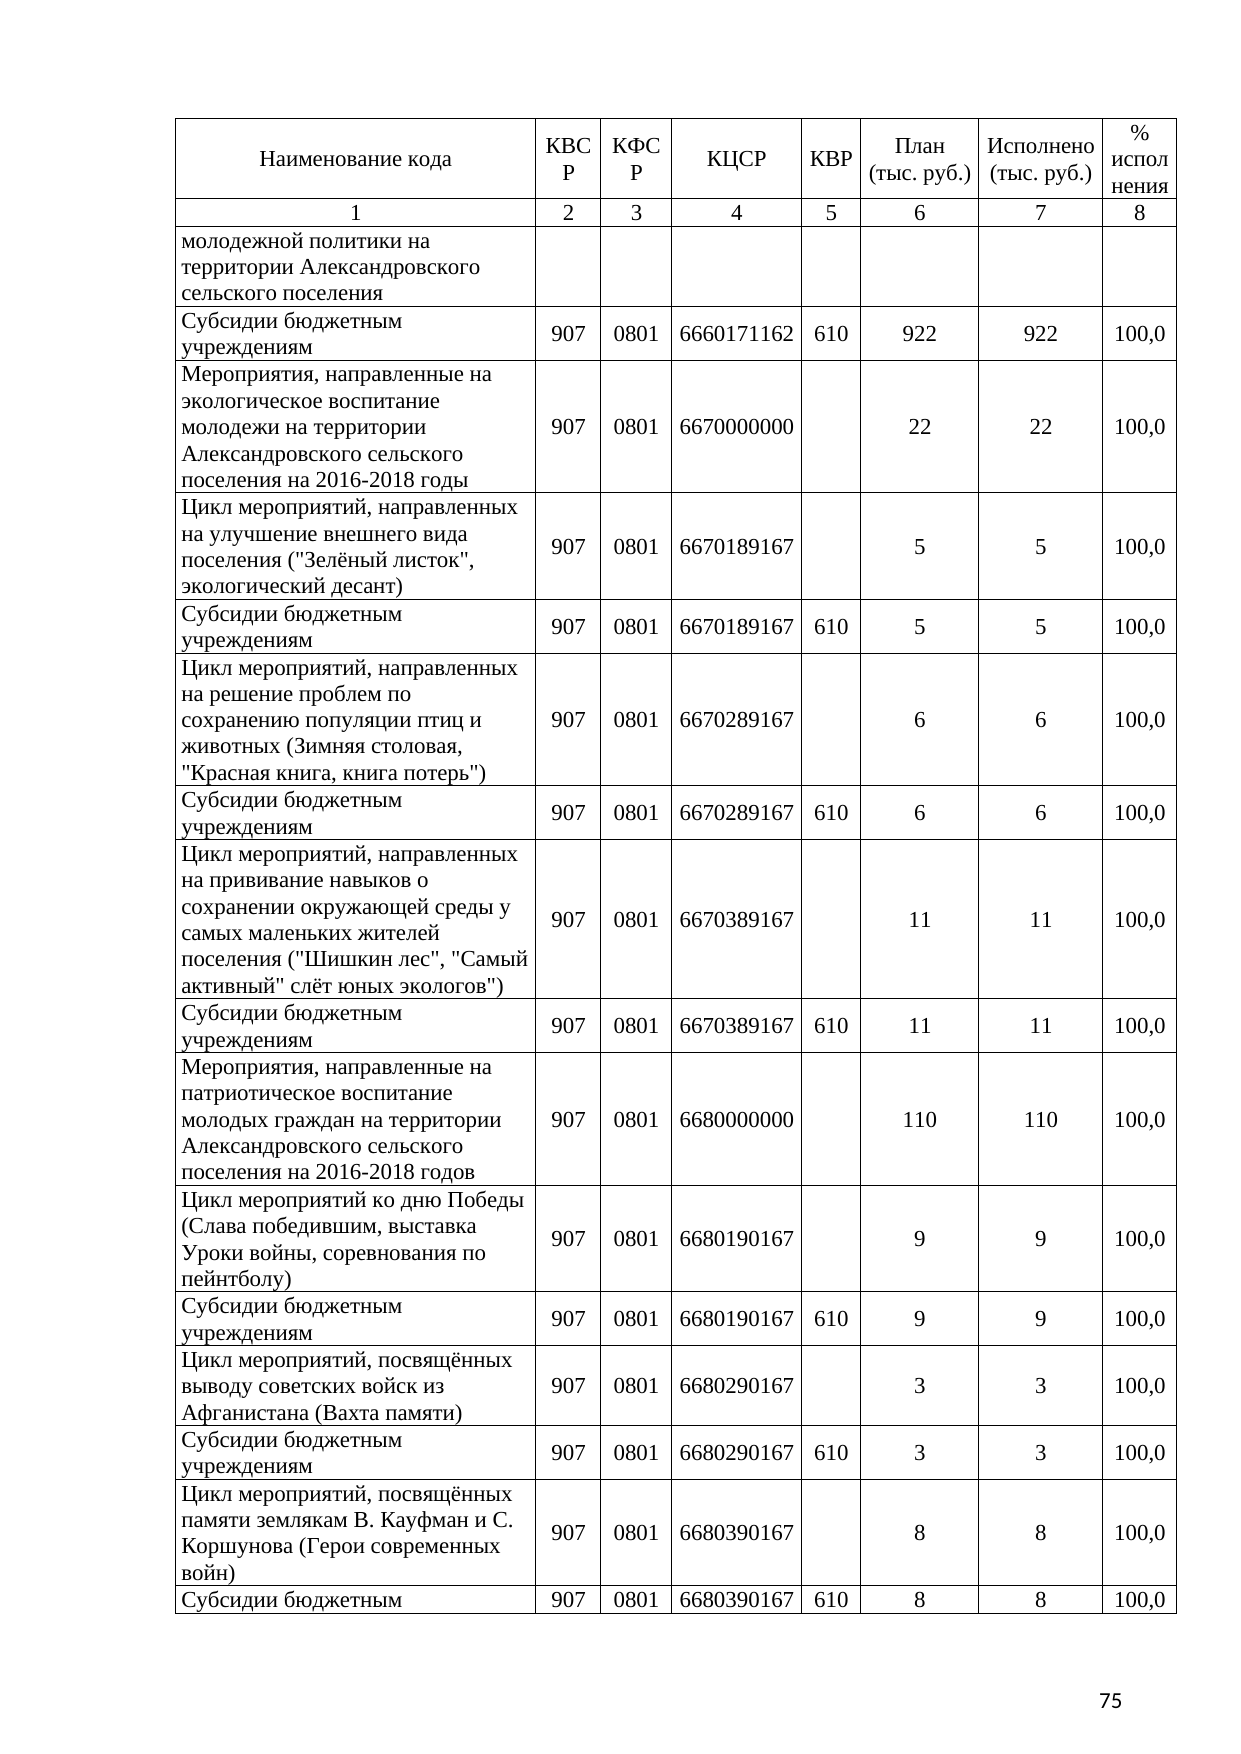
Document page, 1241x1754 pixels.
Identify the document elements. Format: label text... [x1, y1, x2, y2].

table_cell 3 [601, 199, 671, 226]
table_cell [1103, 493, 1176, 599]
table_cell 4 [672, 199, 801, 226]
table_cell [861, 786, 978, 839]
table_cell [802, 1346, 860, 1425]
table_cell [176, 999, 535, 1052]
table_header Исполнено (тыс. руб.) [979, 119, 1102, 198]
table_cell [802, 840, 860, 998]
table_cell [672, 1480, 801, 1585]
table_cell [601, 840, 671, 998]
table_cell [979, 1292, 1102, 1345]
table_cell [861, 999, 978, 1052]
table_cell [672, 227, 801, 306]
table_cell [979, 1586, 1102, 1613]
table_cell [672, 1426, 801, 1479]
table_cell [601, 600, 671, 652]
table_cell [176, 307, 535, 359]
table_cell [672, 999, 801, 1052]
table_header КФСР [601, 119, 671, 198]
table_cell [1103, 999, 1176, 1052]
table_cell 6 [861, 199, 978, 226]
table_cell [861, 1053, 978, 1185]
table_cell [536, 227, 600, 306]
table_header Наименование кода [176, 119, 535, 198]
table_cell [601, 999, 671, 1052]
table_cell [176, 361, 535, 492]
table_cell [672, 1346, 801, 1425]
table_header КВР [802, 119, 860, 198]
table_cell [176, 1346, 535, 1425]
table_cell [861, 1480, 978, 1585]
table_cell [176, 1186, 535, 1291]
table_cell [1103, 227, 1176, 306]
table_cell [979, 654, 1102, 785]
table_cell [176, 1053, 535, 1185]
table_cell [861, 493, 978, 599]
table_header КЦСР [672, 119, 801, 198]
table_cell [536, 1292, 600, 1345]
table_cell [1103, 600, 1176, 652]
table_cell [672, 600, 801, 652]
table_cell 2 [536, 199, 600, 226]
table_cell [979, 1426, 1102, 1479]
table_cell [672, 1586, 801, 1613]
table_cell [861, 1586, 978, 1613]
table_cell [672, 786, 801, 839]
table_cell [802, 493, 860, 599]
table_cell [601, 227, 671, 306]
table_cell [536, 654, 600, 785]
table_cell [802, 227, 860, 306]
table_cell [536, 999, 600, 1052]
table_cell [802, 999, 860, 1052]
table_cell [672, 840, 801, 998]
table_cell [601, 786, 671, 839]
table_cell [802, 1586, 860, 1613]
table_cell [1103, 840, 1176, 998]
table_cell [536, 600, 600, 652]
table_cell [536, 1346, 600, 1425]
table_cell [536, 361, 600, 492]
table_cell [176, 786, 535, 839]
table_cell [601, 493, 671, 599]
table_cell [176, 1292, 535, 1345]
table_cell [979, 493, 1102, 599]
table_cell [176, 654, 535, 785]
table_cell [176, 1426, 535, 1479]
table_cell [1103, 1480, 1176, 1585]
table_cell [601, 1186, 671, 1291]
table_header План (тыс. руб.) [861, 119, 978, 198]
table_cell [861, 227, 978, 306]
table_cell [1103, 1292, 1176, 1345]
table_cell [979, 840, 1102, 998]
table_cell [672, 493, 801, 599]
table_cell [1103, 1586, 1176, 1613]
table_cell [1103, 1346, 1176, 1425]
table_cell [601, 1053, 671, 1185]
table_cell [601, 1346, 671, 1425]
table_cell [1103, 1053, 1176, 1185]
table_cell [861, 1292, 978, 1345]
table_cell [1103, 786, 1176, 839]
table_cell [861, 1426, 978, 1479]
table_header КВСР [536, 119, 600, 198]
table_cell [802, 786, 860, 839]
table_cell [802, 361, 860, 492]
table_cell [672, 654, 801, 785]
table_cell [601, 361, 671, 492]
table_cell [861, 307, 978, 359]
table_cell 8 [1103, 199, 1176, 226]
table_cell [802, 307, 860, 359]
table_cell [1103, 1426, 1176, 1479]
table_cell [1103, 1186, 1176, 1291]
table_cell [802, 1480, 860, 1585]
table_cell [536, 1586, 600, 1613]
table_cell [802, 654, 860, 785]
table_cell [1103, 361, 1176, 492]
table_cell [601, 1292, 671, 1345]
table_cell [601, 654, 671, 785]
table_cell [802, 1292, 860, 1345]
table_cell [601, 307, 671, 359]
table_header % исполнения [1103, 119, 1176, 198]
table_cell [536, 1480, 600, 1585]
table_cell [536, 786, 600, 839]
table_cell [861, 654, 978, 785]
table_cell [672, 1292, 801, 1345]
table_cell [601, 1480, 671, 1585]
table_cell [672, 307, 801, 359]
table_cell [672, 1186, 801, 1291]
table_cell 5 [802, 199, 860, 226]
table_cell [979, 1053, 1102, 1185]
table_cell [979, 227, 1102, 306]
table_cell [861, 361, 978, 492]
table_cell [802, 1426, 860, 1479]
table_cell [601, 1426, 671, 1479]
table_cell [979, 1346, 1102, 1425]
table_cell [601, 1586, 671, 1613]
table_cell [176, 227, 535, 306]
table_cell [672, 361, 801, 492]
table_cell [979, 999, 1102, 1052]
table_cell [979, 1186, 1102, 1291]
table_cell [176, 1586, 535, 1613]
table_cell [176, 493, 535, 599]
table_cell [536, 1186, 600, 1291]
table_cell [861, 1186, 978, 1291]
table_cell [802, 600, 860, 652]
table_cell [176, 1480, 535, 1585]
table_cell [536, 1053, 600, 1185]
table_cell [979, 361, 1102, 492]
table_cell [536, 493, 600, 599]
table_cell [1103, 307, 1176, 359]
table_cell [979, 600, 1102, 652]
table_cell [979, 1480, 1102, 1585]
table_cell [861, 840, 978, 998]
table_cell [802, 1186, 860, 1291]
table_cell 1 [176, 199, 535, 226]
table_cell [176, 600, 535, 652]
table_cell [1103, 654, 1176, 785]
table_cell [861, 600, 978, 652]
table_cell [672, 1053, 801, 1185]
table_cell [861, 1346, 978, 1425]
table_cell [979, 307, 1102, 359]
table_cell 7 [979, 199, 1102, 226]
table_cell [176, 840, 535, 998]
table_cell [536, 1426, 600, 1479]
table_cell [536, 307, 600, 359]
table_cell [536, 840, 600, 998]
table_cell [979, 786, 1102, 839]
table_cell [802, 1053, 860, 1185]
